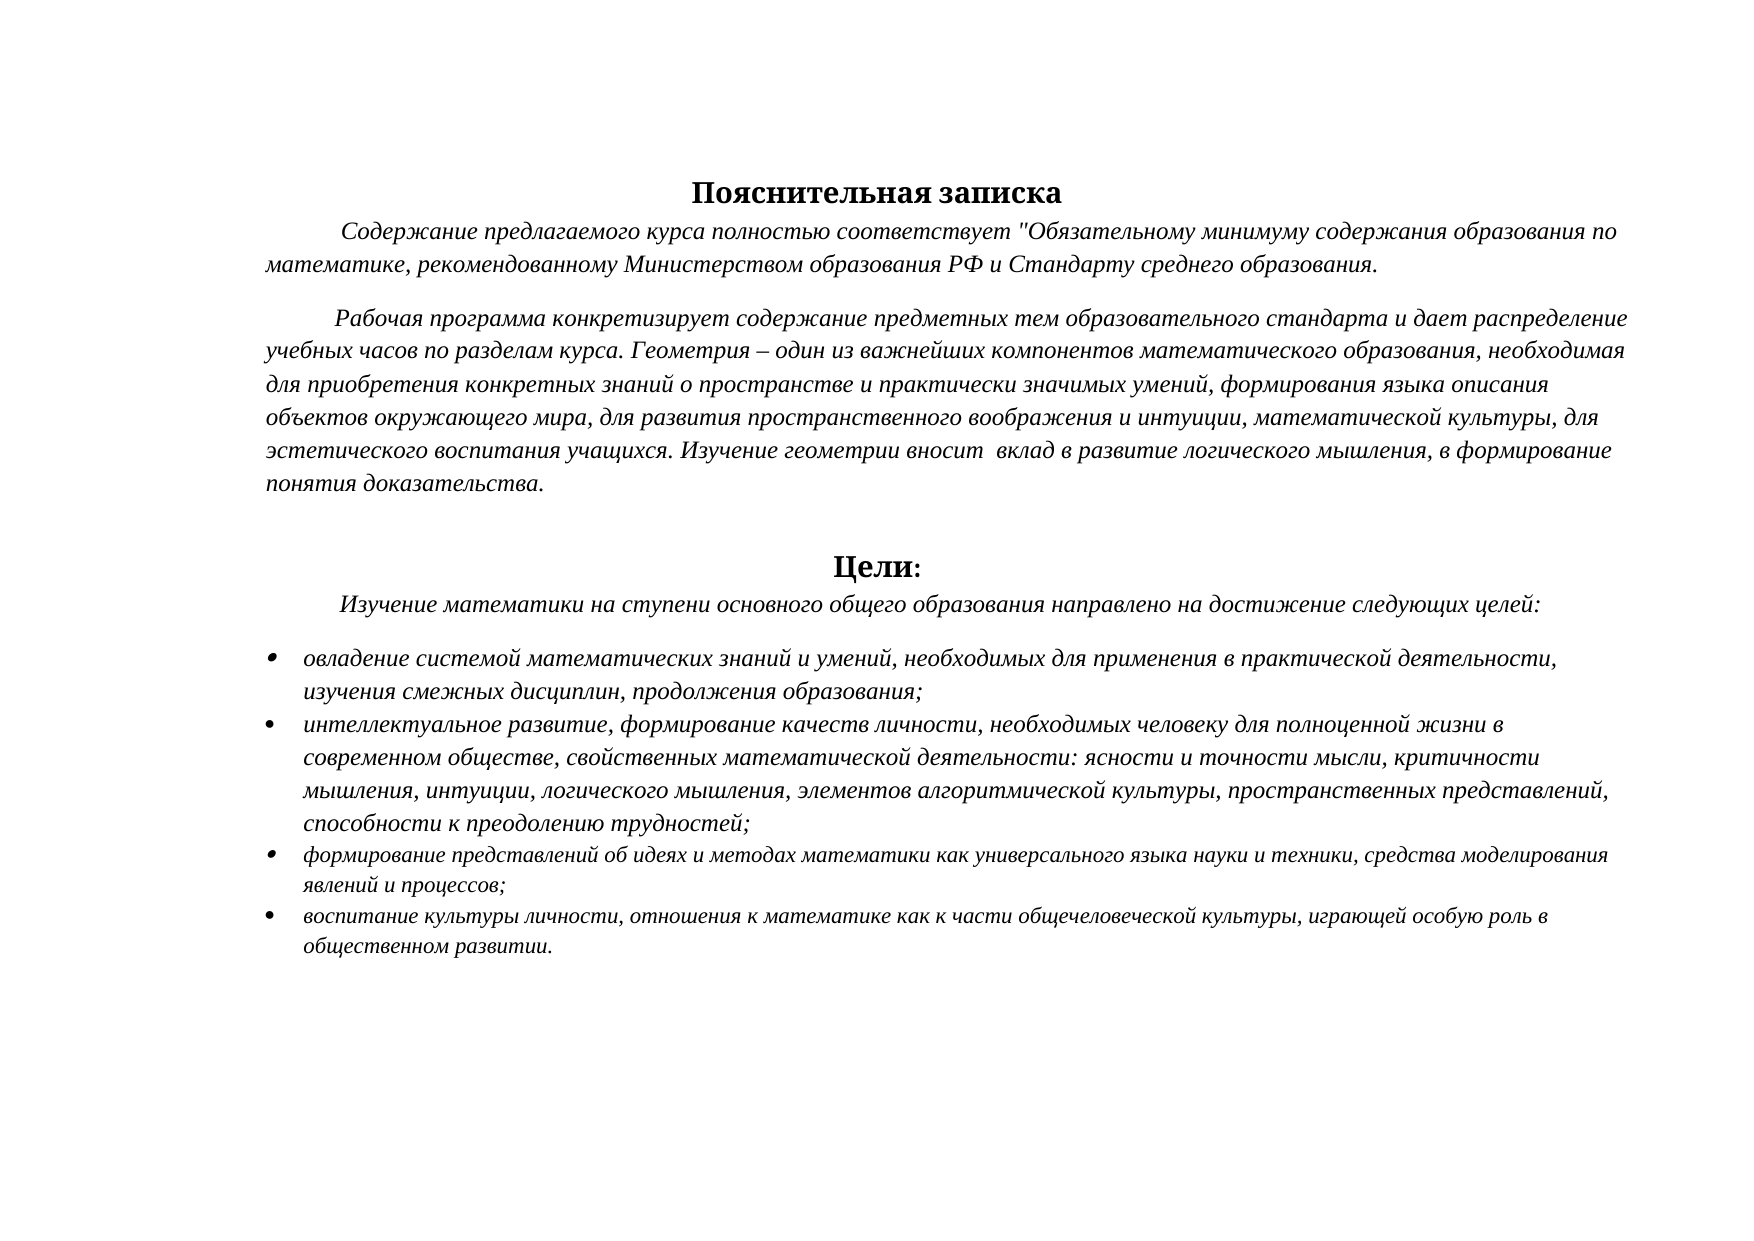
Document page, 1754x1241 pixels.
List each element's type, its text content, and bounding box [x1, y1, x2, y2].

list интеллектуальное развитие, формирование качеств личности, необходимых человеку для полноценной жизни в современном обществе, свойственных математической деятельности: ясности и точности мысли, критичности мышления, интуиции, логического мышления, элементов алгоритмической культуры, пространственных представлений, способности к преодолению трудностей; [266, 709, 1636, 837]
text Рабочая программа конкретизирует содержание предметных тем образовательного стандарта и дает распределение учебных часов по разделам курса. Геометрия – один из важнейших компонентов математического образования, необходимая для приобретения конкретных знаний о пространстве и практически значимых умений, формирования языка описания объектов окружающего мира, для развития пространственного воображения и интуиции, математической культуры, для эстетического воспитания учащихся. Изучение геометрии вносит вклад в развитие логического мышления, в формирование понятия доказательства. [266, 303, 1636, 496]
text Изучение математики на ступени основного общего образования направлено на достижение следующих целей: [339, 589, 1636, 618]
text Содержание предлагаемого курса полностью соответствует "Обязательному минимуму содержания образования по математике, рекомендованному Министерством образования РФ и Стандарту среднего образования. [266, 216, 1636, 277]
list овладение системой математических знаний и умений, необходимых для применения в практической деятельности, изучения смежных дисциплин, продолжения образования; [266, 643, 1636, 705]
list формирование представлений об идеях и методах математики как универсального языка науки и техники, средства моделирования явлений и процессов; [266, 841, 1636, 898]
list воспитание культуры личности, отношения к математике как к части общечеловеческой культуры, играющей особую роль в общественном развитии. [266, 902, 1636, 958]
subtitle Пояснительная записка [118, 177, 1636, 211]
subtitle Цели: [118, 551, 1636, 584]
